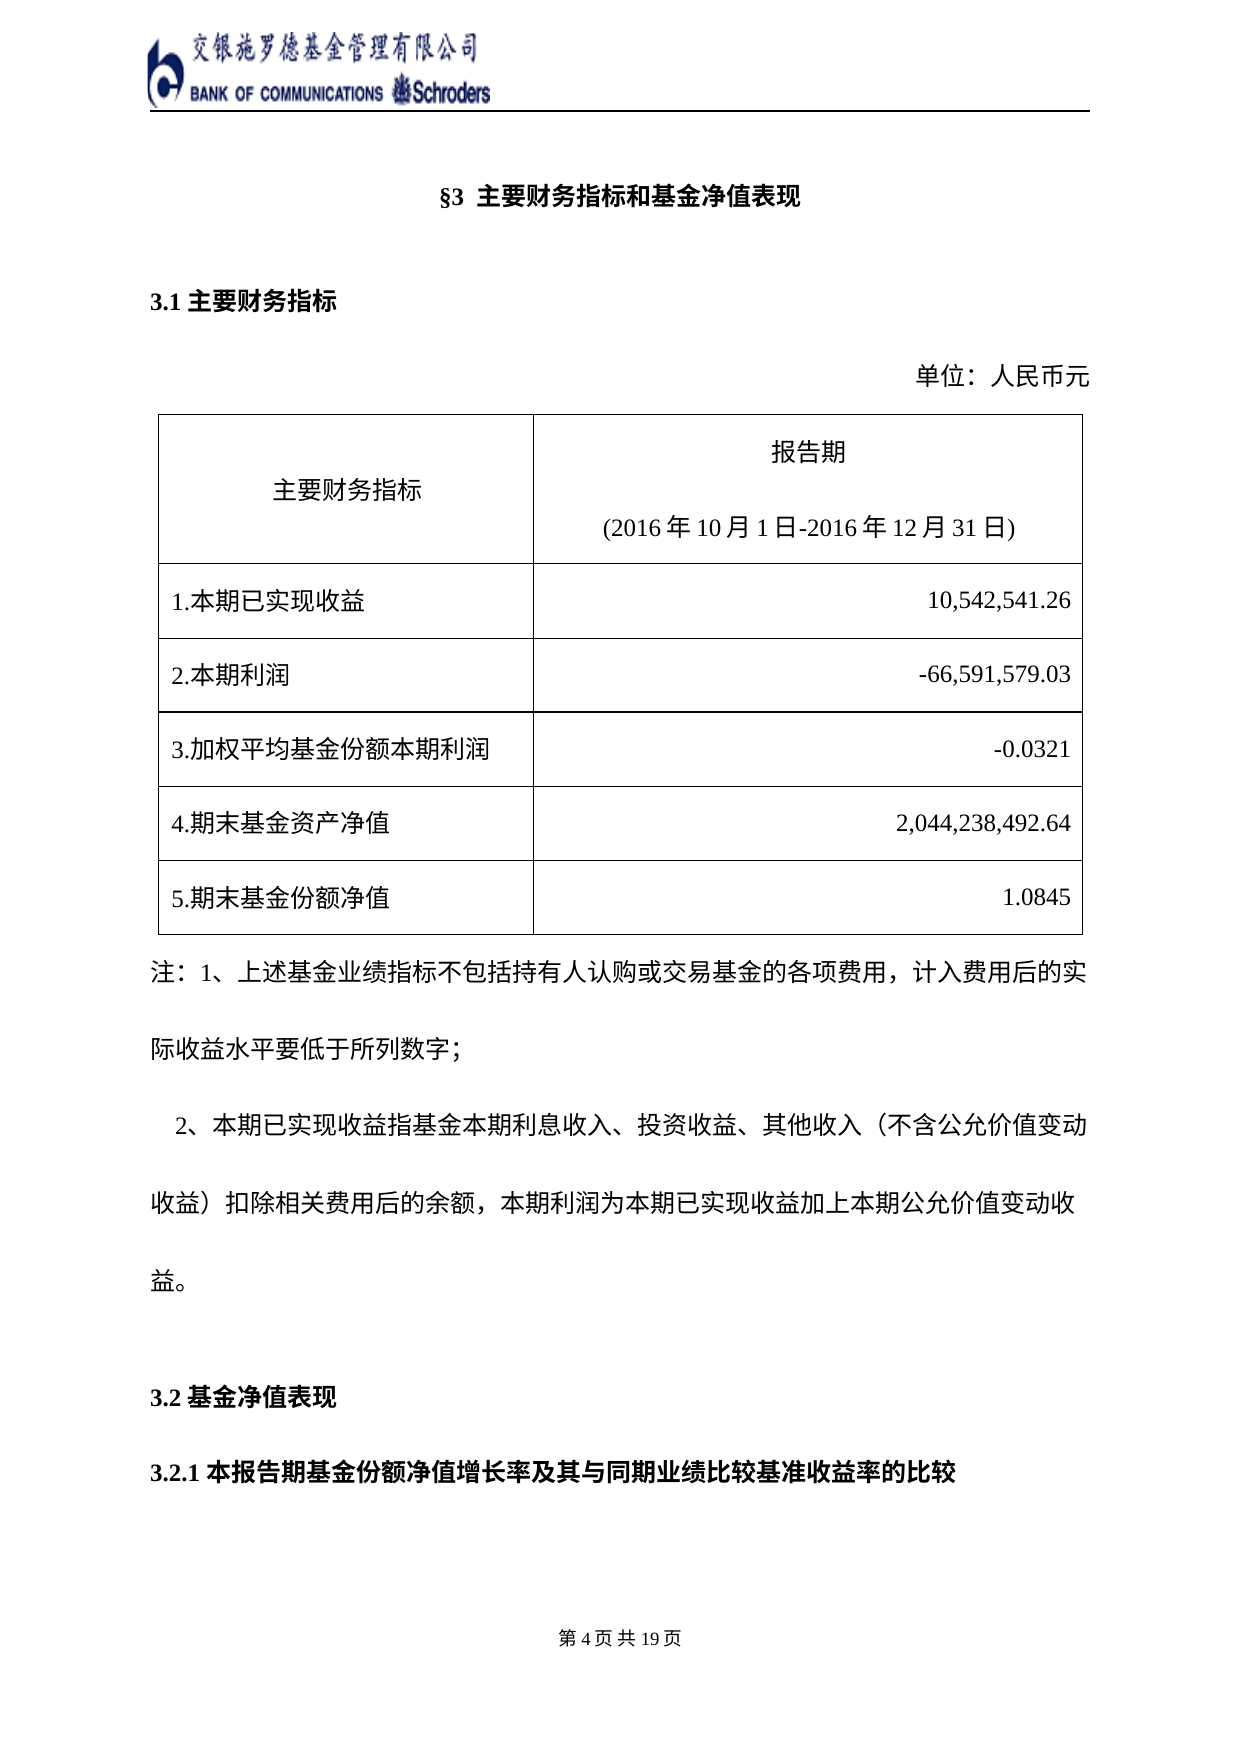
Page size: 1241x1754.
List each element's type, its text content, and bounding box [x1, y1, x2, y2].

table_cell 1.本期已实现收益 [159, 564, 533, 637]
text 2、本期已实现收益指基金本期利息收入、投资收益、其他收入（不含公允价值变动收益）扣除相关费用后的余额，本期利润为本期已实现收益加上本期公允价值变动收益。 [150, 1091, 1090, 1312]
table_cell -0.0321 [534, 713, 1082, 786]
text 3.2 基金净值表现 [150, 1363, 1090, 1428]
table_cell 1.0845 [534, 861, 1082, 934]
table_cell 5.期末基金份额净值 [159, 861, 533, 934]
table_cell -66,591,579.03 [534, 639, 1082, 711]
subtitle §3 主要财务指标和基金净值表现 [150, 162, 1090, 227]
text 3.1 主要财务指标 [150, 267, 1090, 332]
text 单位：人民币元 [152, 342, 1090, 407]
table_header 主要财务指标 [159, 415, 533, 563]
table_cell 2.本期利润 [159, 639, 533, 711]
text 3.2.1 本报告期基金份额净值增长率及其与同期业绩比较基准收益率的比较 [150, 1438, 1090, 1503]
table_cell 4.期末基金资产净值 [159, 787, 533, 859]
table_cell 3.加权平均基金份额本期利润 [159, 713, 533, 786]
picture [147, 32, 490, 108]
table_header 报告期 (2016年10月1日-2016年12月31日) [534, 415, 1082, 563]
table_cell 10,542,541.26 [534, 564, 1082, 637]
table_cell 2,044,238,492.64 [534, 787, 1082, 859]
text 注：1、上述基金业绩指标不包括持有人认购或交易基金的各项费用，计入费用后的实际收益水平要低于所列数字； [150, 938, 1090, 1081]
